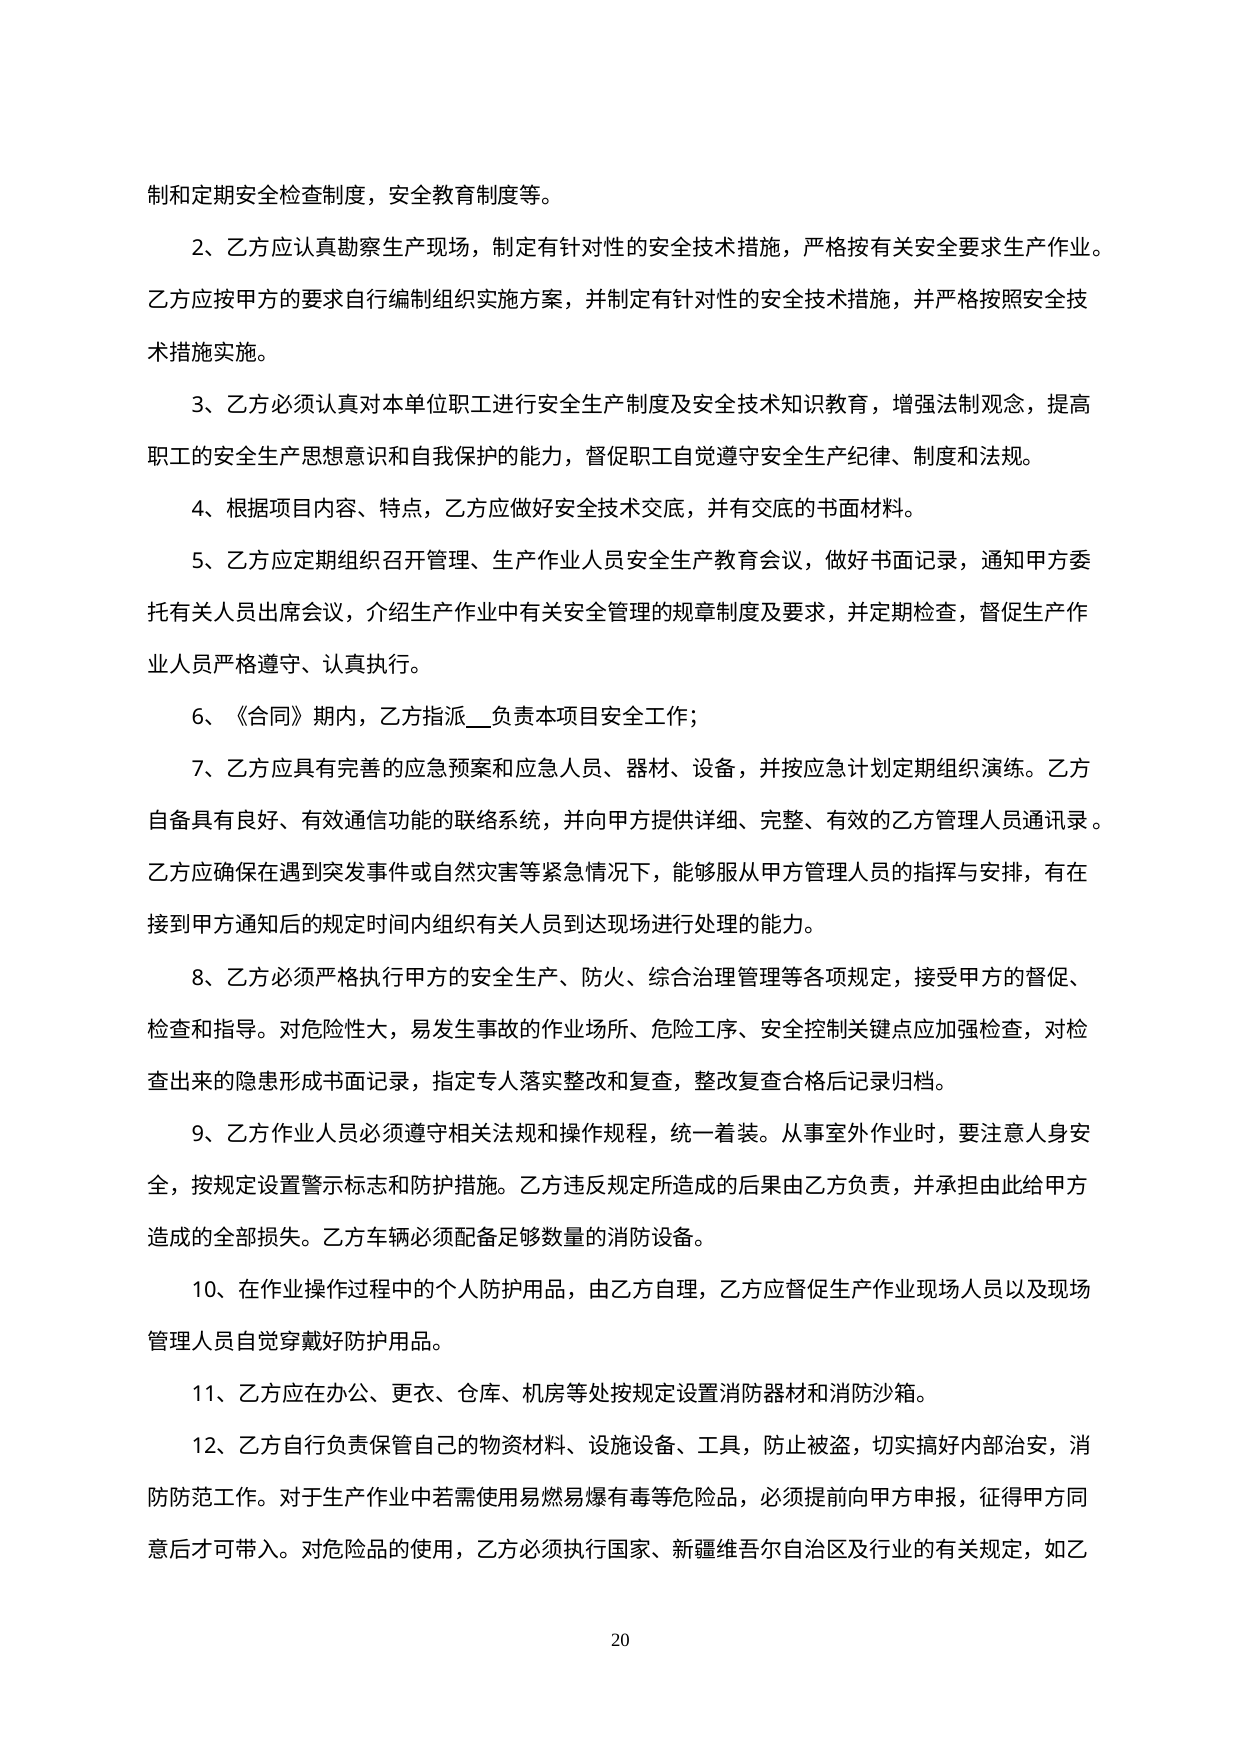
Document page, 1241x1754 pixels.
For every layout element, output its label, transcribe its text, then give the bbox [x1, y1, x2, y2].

text 2、乙方应认真勘察生产现场，制定有针对性的安全技术措施，严格按有关安全要求生产作业。乙方应按甲方的要求自行编制组织实施方案，并制定有针对性的安全技术措施，并严格按照安全技术措施实施。 [148, 214, 1092, 370]
text 4、根据项目内容、特点，乙方应做好安全技术交底，并有交底的书面材料。 [148, 474, 1092, 527]
text 9、乙方作业人员必须遵守相关法规和操作规程，统一着装。从事室外作业时，要注意人身安全，按规定设置警示标志和防护措施。乙方违反规定所造成的后果由乙方负责，并承担由此给甲方造成的全部损失。乙方车辆必须配备足够数量的消防设备。 [148, 1099, 1092, 1256]
text 3、乙方必须认真对本单位职工进行安全生产制度及安全技术知识教育，增强法制观念，提高职工的安全生产思想意识和自我保护的能力，督促职工自觉遵守安全生产纪律、制度和法规。 [148, 370, 1092, 474]
text 10、在作业操作过程中的个人防护用品，由乙方自理，乙方应督促生产作业现场人员以及现场管理人员自觉穿戴好防护用品。 [148, 1256, 1092, 1360]
text 5、乙方应定期组织召开管理、生产作业人员安全生产教育会议，做好书面记录，通知甲方委托有关人员出席会议，介绍生产作业中有关安全管理的规章制度及要求，并定期检查，督促生产作业人员严格遵守、认真执行。 [148, 527, 1092, 683]
text 6、《合同》期内，乙方指派 负责本项目安全工作； [148, 683, 1092, 735]
text 7、乙方应具有完善的应急预案和应急人员、器材、设备，并按应急计划定期组织演练。乙方自备具有良好、有效通信功能的联络系统，并向甲方提供详细、完整、有效的乙方管理人员通讯录。乙方应确保在遇到突发事件或自然灾害等紧急情况下，能够服从甲方管理人员的指挥与安排，有在接到甲方通知后的规定时间内组织有关人员到达现场进行处理的能力。 [148, 735, 1092, 943]
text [148, 1412, 1092, 1568]
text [148, 162, 1092, 214]
text 8、乙方必须严格执行甲方的安全生产、防火、综合治理管理等各项规定，接受甲方的督促、检查和指导。对危险性大，易发生事故的作业场所、危险工序、安全控制关键点应加强检查，对检查出来的隐患形成书面记录，指定专人落实整改和复查，整改复查合格后记录归档。 [148, 943, 1092, 1099]
text 11、乙方应在办公、更衣、仓库、机房等处按规定设置消防器材和消防沙箱。 [148, 1360, 1092, 1412]
